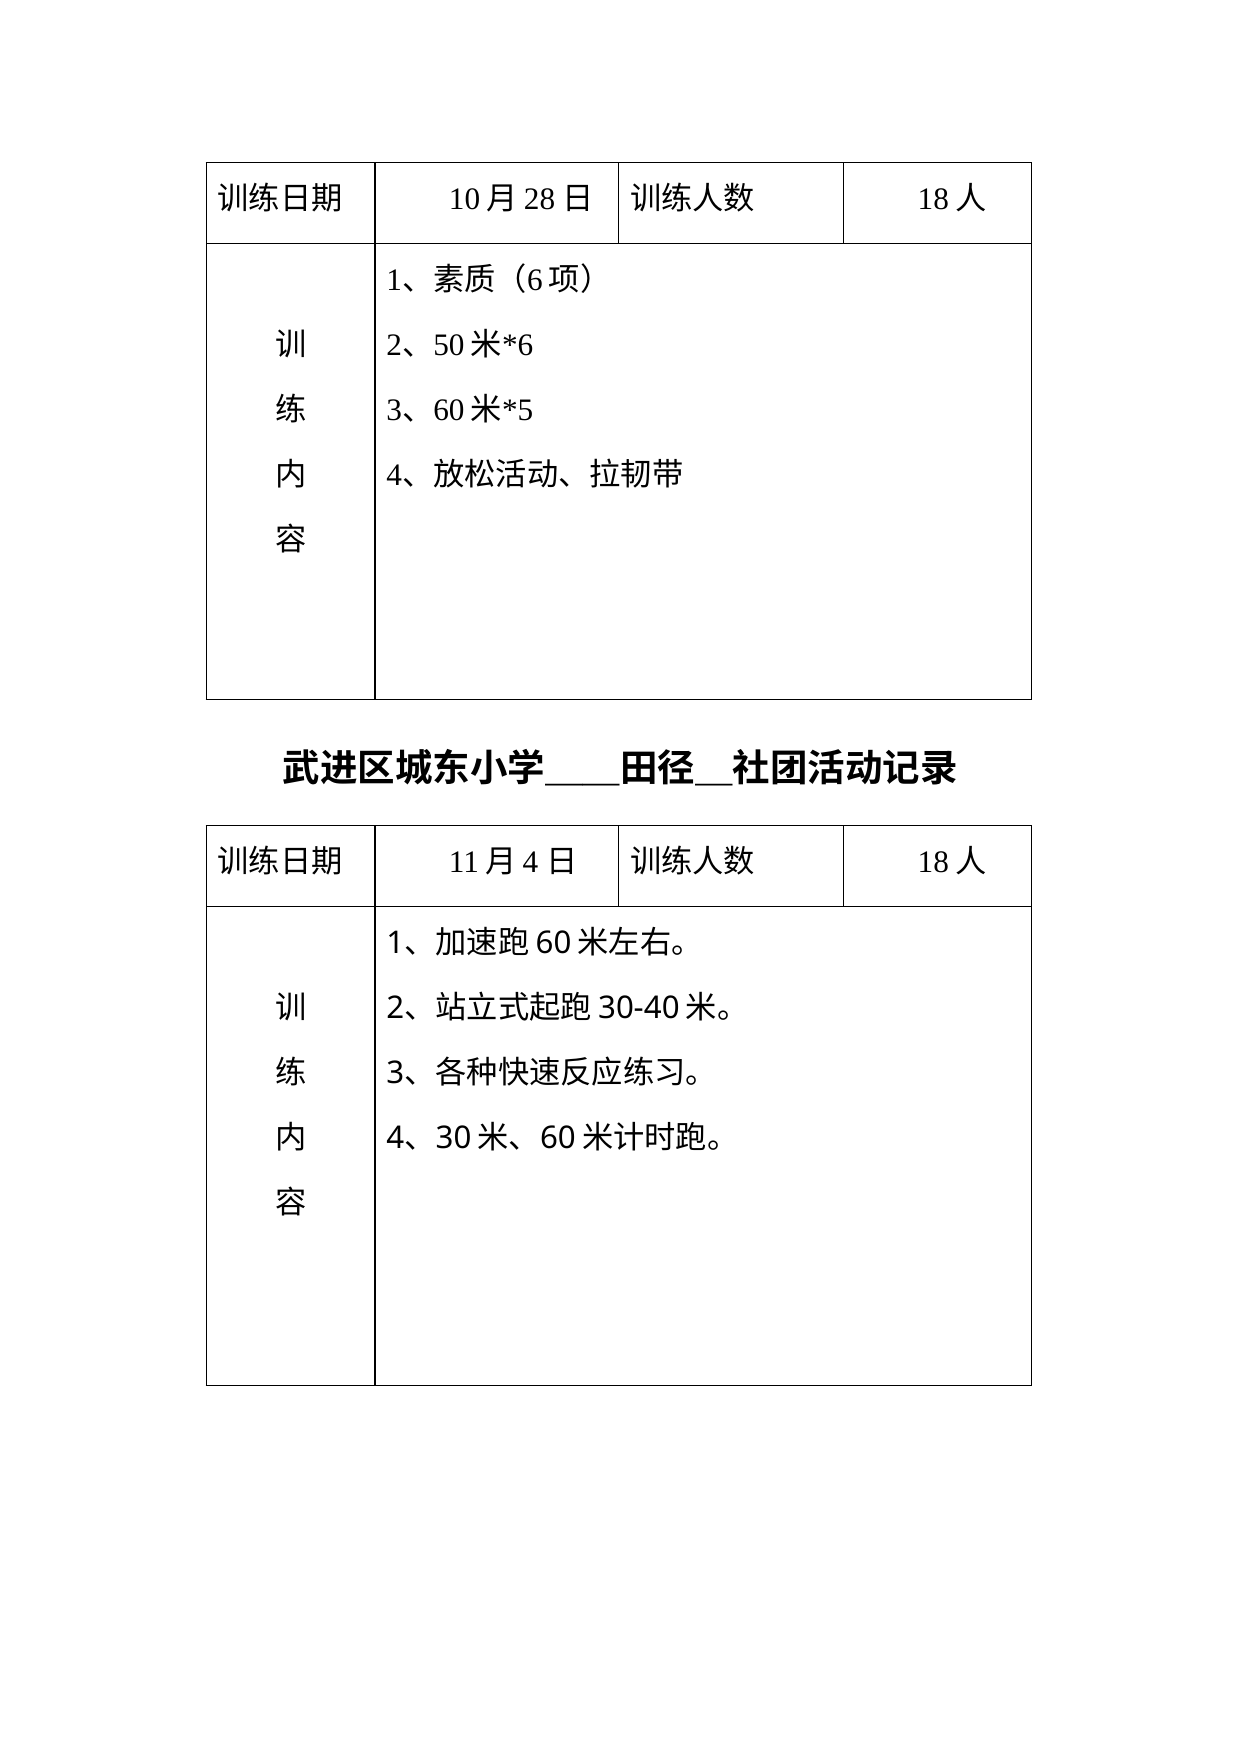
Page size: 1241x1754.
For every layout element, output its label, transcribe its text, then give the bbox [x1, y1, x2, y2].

table_header 18人 [844, 163, 1031, 243]
table_header 训练人数 [619, 163, 843, 243]
table_cell 训 练 内 容 [207, 244, 374, 699]
table_cell 训 练 内 容 [207, 907, 374, 1385]
table_header 10月28 日 [376, 163, 618, 243]
table_header 训练人数 [619, 826, 843, 906]
table_header 训练日期 [207, 163, 374, 243]
table_cell 1、加速跑60米左右。 2、站立式起跑30-40米。 3、各种快速反应练习。 4、30米、60米计时跑。 [376, 907, 1031, 1385]
table_header 18人 [844, 826, 1031, 906]
text 武进区城东小学＿＿田径＿社团活动记录 [187, 733, 1053, 798]
table_header 训练日期 [207, 826, 374, 906]
table_header 11月4 日 [376, 826, 618, 906]
table_cell 1、素质（6项） 2、50米*6 3、60米*5 4、放松活动、拉韧带 [376, 244, 1031, 699]
